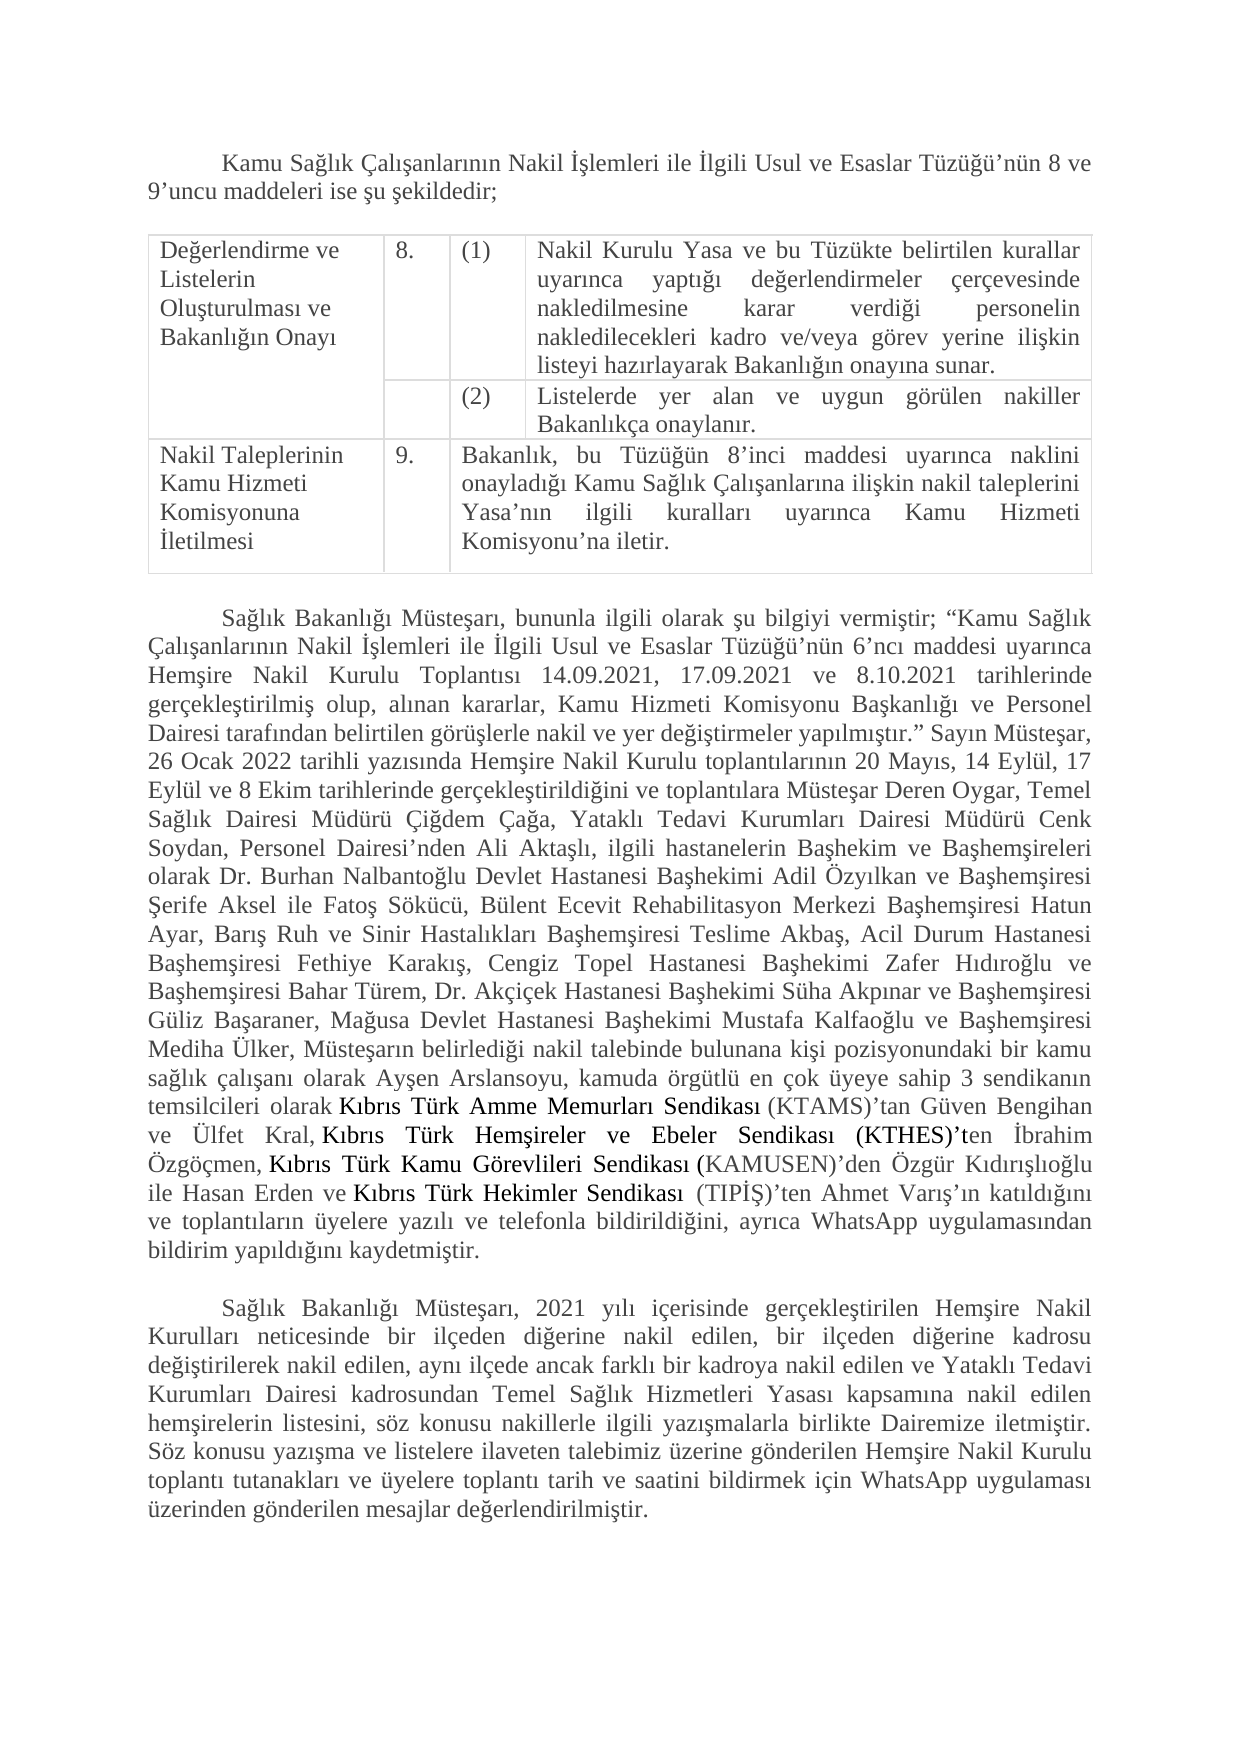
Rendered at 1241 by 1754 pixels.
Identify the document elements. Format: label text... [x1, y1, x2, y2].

text Sağlık Bakanlığı Müsteşarı, bununla ilgili olarak şu bilgiyi vermiştir; “Kamu Sağlık Çalışanlarının Nakil İşlemleri ile İlgili Usul ve Esaslar Tüzüğü’nün 6’ncı maddesi uyarınca Hemşire Nakil Kurulu Toplantısı 14.09.2021, 17.09.2021 ve 8.10.2021 tarihlerinde gerçekleştirilmiş olup, alınan kararlar, Kamu Hizmeti Komisyonu Başkanlığı ve Personel Dairesi tarafından belirtilen görüşlerle nakil ve yer değiştirmeler yapılmıştır.” Sayın Müsteşar, 26 Ocak 2022 tarihli yazısında Hemşire Nakil Kurulu toplantılarının 20 Mayıs, 14 Eylül, 17 Eylül ve 8 Ekim tarihlerinde gerçekleştirildiğini ve toplantılara Müsteşar Deren Oygar, Temel Sağlık Dairesi Müdürü Çiğdem Çağa, Yataklı Tedavi Kurumları Dairesi Müdürü Cenk Soydan, Personel Dairesi’nden Ali Aktaşlı, ilgili hastanelerin Başhekim ve Başhemşireleri olarak Dr. Burhan Nalbantoğlu Devlet Hastanesi Başhekimi Adil Özyılkan ve Başhemşiresi Şerife Aksel ile Fatoş Sökücü, Bülent Ecevit Rehabilitasyon Merkezi Başhemşiresi Hatun Ayar, Barış Ruh ve Sinir Hastalıkları Başhemşiresi Teslime Akbaş, Acil Durum Hastanesi Başhemşiresi Fethiye Karakış, Cengiz Topel Hastanesi Başhekimi Zafer Hıdıroğlu ve Başhemşiresi Bahar Türem, Dr. Akçiçek Hastanesi Başhekimi Süha Akpınar ve Başhemşiresi Güliz Başaraner, Mağusa Devlet Hastanesi Başhekimi Mustafa Kalfaoğlu ve Başhemşiresi Mediha Ülker, Müsteşarın belirlediği nakil talebinde bulunana kişi pozisyonundaki bir kamu sağlık çalışanı olarak Ayşen Arslansoyu, kamuda örgütlü en çok üyeye sahip 3 sendikanın temsilcileri olarak Kıbrıs Türk Amme Memurları Sendikası (KTAMS)’tan Güven Bengihan ve Ülfet Kral, Kıbrıs Türk Hemşireler ve Ebeler Sendikası (KTHES)’ten İbrahim Özgöçmen, Kıbrıs Türk Kamu Görevlileri Sendikası (KAMUSEN)’den Özgür Kıdırışlıoğlu ile Hasan Erden ve Kıbrıs Türk Hekimler Sendikası (TIPİŞ)’ten Ahmet Varış’ın katıldığını ve toplantıların üyelere yazılı ve telefonla bildirildiğini, ayrıca WhatsApp uygulamasından bildirim yapıldığını kaydetmiştir. [148, 603, 1093, 1264]
table_header Değerlendirme ve Listelerin Oluşturulması ve Bakanlığın Onayı [149, 236, 383, 438]
table_header (1) [451, 236, 525, 379]
table_header 8. [385, 236, 449, 379]
table_cell Nakil Taleplerinin Kamu Hizmeti Komisyonuna İletilmesi [149, 440, 383, 572]
table_cell 9. [385, 440, 449, 572]
table_cell Bakanlık, bu Tüzüğün 8’inci maddesi uyarınca naklini onayladığı Kamu Sağlık Çalışanlarına ilişkin nakil taleplerini Yasa’nın ilgili kuralları uyarınca Kamu Hizmeti Komisyonu’na iletir. [451, 440, 1091, 572]
table_header Nakil Kurulu Yasa ve bu Tüzükte belirtilen kurallar uyarınca yaptığı değerlendirmeler çerçevesinde nakledilmesine karar verdiği personelin nakledilecekleri kadro ve/veya görev yerine ilişkin listeyi hazırlayarak Bakanlığın onayına sunar. [526, 236, 1091, 379]
table_cell [385, 381, 449, 438]
text Kamu Sağlık Çalışanlarının Nakil İşlemleri ile İlgili Usul ve Esaslar Tüzüğü’nün 8 ve 9’uncu maddeleri ise şu şekildedir; [148, 148, 1093, 205]
table_cell Listelerde yer alan ve uygun görülen nakiller Bakanlıkça onaylanır. [526, 381, 1091, 438]
text Sağlık Bakanlığı Müsteşarı, 2021 yılı içerisinde gerçekleştirilen Hemşire Nakil Kurulları neticesinde bir ilçeden diğerine nakil edilen, bir ilçeden diğerine kadrosu değiştirilerek nakil edilen, aynı ilçede ancak farklı bir kadroya nakil edilen ve Yataklı Tedavi Kurumları Dairesi kadrosundan Temel Sağlık Hizmetleri Yasası kapsamına nakil edilen hemşirelerin listesini, söz konusu nakillerle ilgili yazışmalarla birlikte Dairemize iletmiştir. Söz konusu yazışma ve listelere ilaveten talebimiz üzerine gönderilen Hemşire Nakil Kurulu toplantı tutanakları ve üyelere toplantı tarih ve saatini bildirmek için WhatsApp uygulaması üzerinden gönderilen mesajlar değerlendirilmiştir. [148, 1293, 1093, 1523]
table_cell (2) [451, 381, 525, 438]
